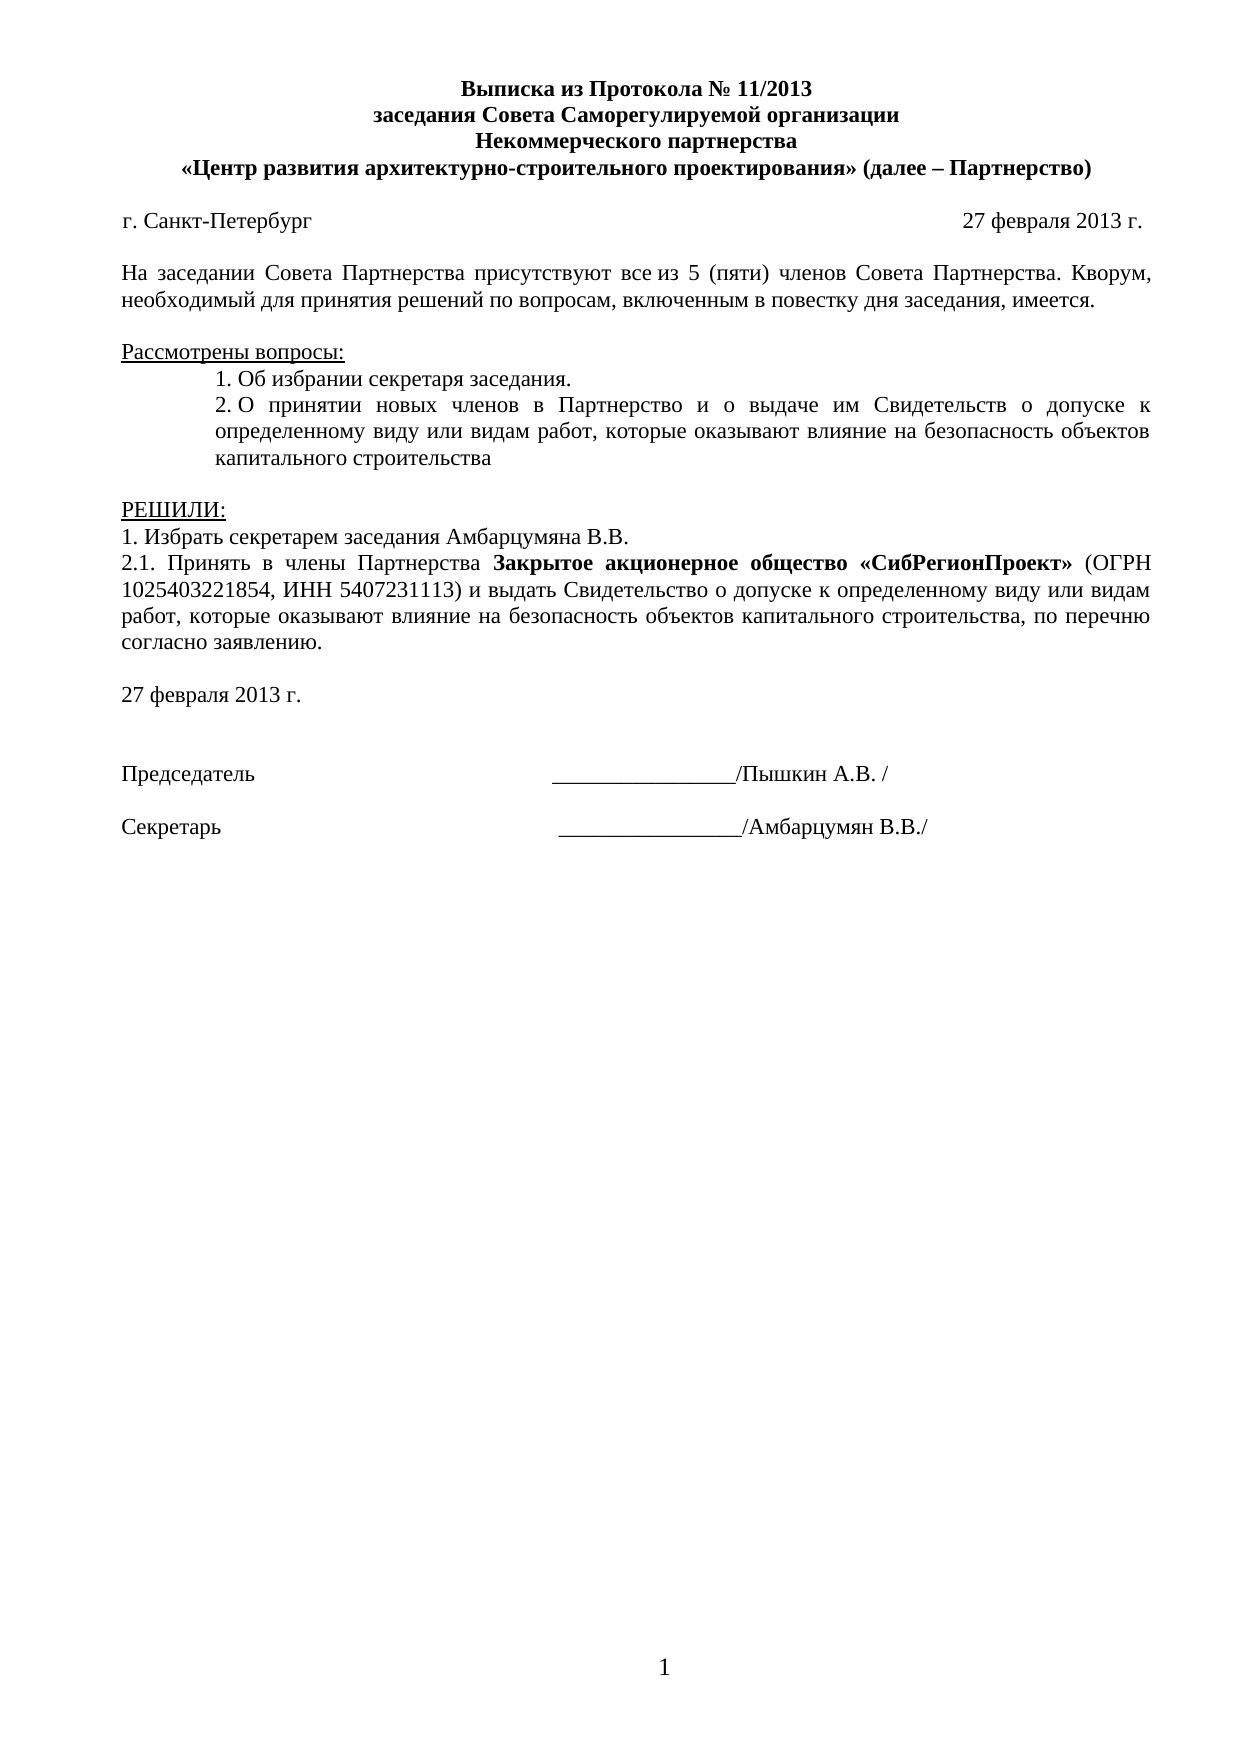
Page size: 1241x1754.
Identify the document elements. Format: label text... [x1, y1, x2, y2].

table_header 27 февраля 2013 г. [633, 207, 1154, 233]
table_header г. Санкт-Петербург [111, 207, 632, 233]
text Некоммерческого партнерства [121, 128, 1152, 154]
text заседания Совета Саморегулируемой организации [121, 101, 1152, 128]
text 2.1. Принять в члены Партнерства Закрытое акционерное общество «СибРегионПроект» (ОГРН 1025403221854, ИНН 5407231113) и выдать Свидетельство о допуске к определенному виду или видам работ, которые оказывают влияние на безопасность объектов капитального строительства, по перечню согласно заявлению. [121, 549, 1152, 655]
text 27 февраля 2013 г. [121, 681, 1152, 707]
text РЕШИЛИ: [121, 497, 1152, 523]
text На заседании Совета Партнерства присутствуют все из 5 (пяти) членов Совета Партнерства. Кворум, необходимый для принятия решений по вопросам, включенным в повестку дня заседания, имеется. [121, 259, 1152, 312]
text 1. Избрать секретарем заседания Амбарцумяна В.В. [121, 523, 1152, 549]
text Рассмотрены вопросы: [121, 338, 1152, 365]
text Председатель ________________/Пышкин А.В. / [121, 760, 1152, 786]
text 1. Об избрании секретаря заседания. [215, 365, 1152, 391]
text 2. О принятии новых членов в Партнерство и о выдаче им Свидетельств о допуске к определенному виду или видам работ, которые оказывают влияние на безопасность объектов капитального строительства [215, 391, 1152, 470]
text «Центр развития архитектурно-строительного проектирования» (далее – Партнерство) [121, 154, 1152, 180]
text Секретарь ________________/Амбарцумян В.В./ [121, 813, 1152, 839]
text Выписка из Протокола № 11/2013 [121, 75, 1152, 101]
